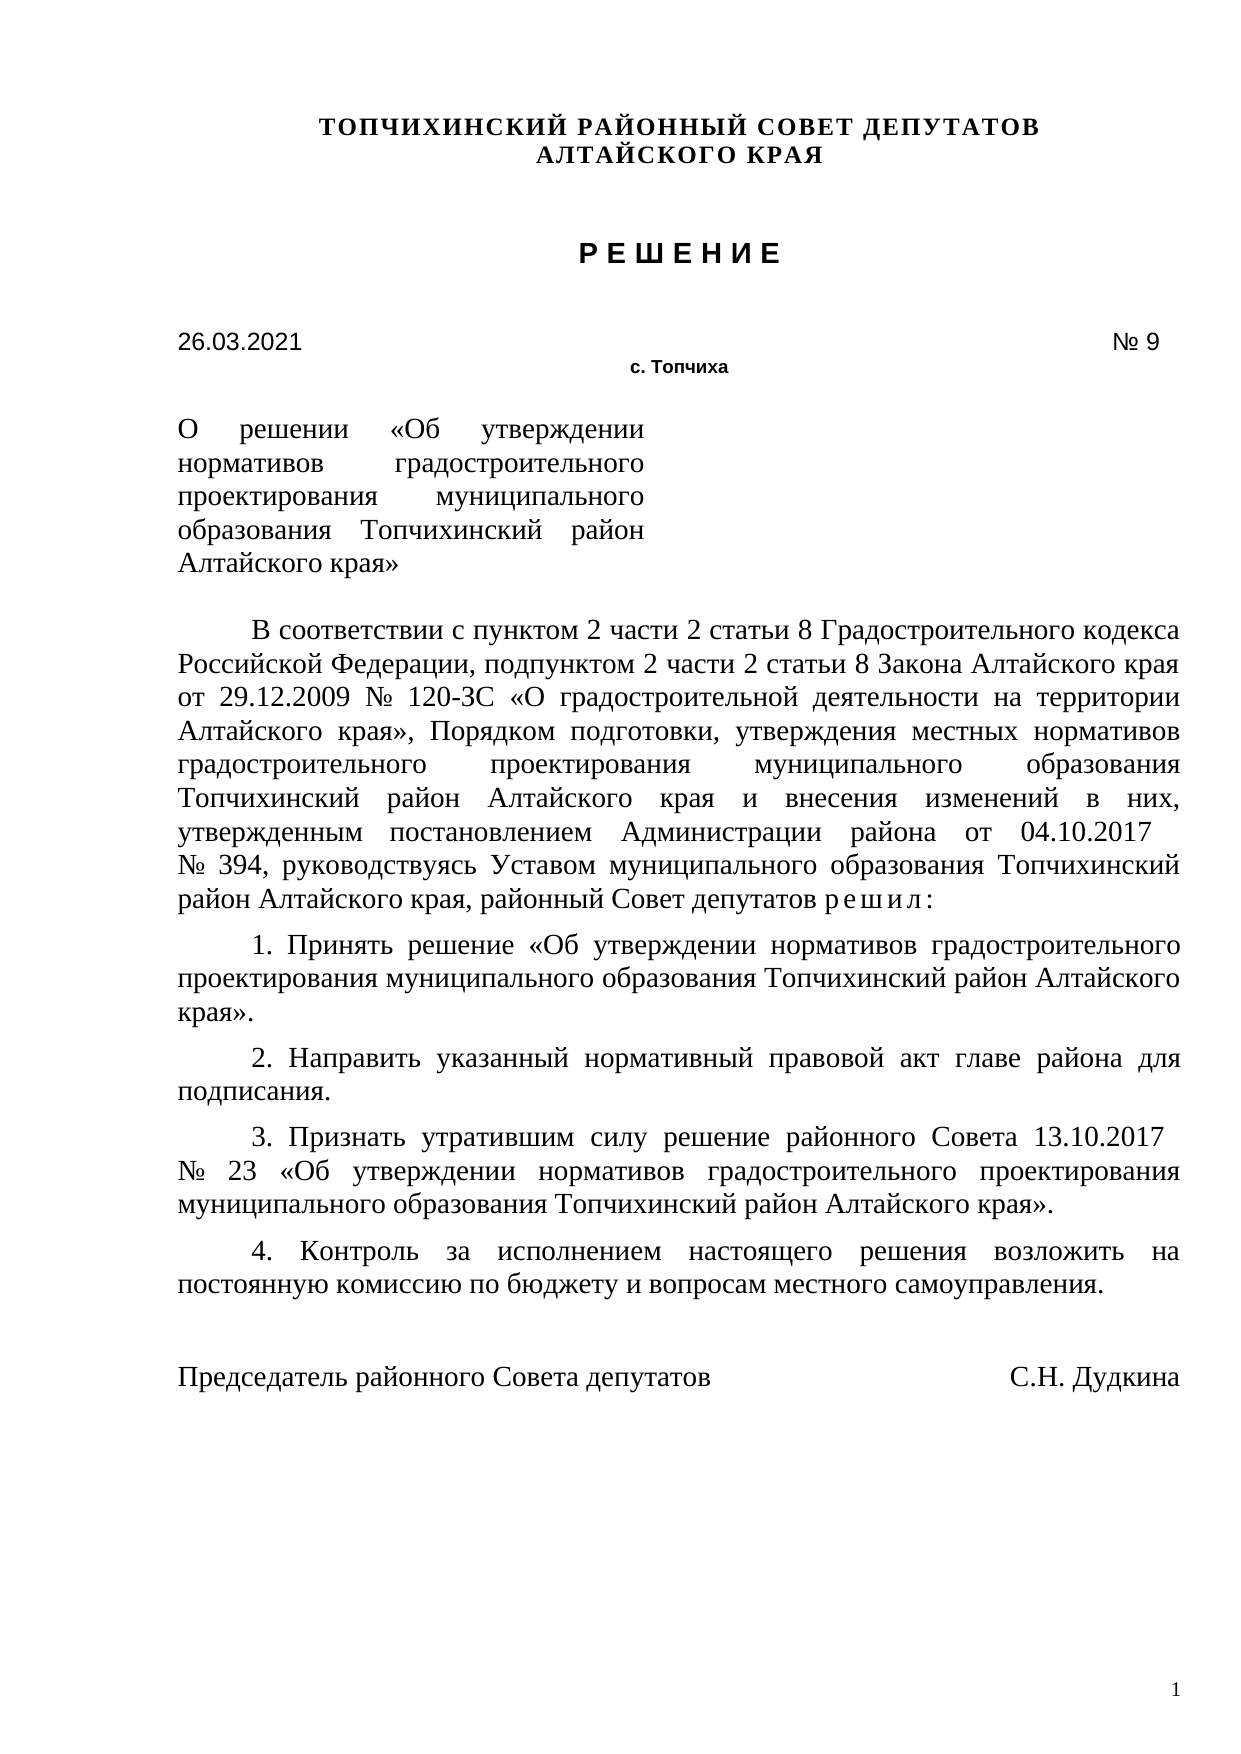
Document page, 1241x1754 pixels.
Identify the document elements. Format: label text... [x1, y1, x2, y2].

text В соответствии с пунктом 2 части 2 статьи 8 Градостроительного кодекса Российской Федерации, подпунктом 2 части 2 статьи 8 Закона Алтайского края от 29.12.2009 № 120-ЗС «О градостроительной деятельности на территории Алтайского края», Порядком подготовки, утверждения местных нормативов градостроительного проектирования муниципального образования Топчихинский район Алтайского края и внесения изменений в них, утвержденным постановлением Администрации района от 04.10.2017 № 394, руководствуясь Уставом муниципального образования Топчихинский район Алтайского края, районный Совет депутатов решил: [177, 612, 1181, 914]
text 3. Признать утратившим силу решение районного Совета 13.10.2017 № 23 «Об утверждении нормативов градостроительного проектирования муниципального образования Топчихинский район Алтайского края». [177, 1119, 1181, 1220]
text с. Топчиха [177, 356, 1181, 378]
text ТОПЧИХИНСКИЙ РАЙОННЫЙ СОВЕТ ДЕПУТАТОВ [177, 112, 1181, 141]
text 4. Контроль за исполнением настоящего решения возложить на постоянную комиссию по бюджету и вопросам местного самоуправления. [177, 1233, 1181, 1300]
text 2. Направить указанный нормативный правовой акт главе района для подписания. [177, 1040, 1181, 1107]
text 1. Принять решение «Об утверждении нормативов градостроительного проектирования муниципального образования Топчихинский район Алтайского края». [177, 927, 1181, 1027]
text АЛТАЙСКОГО КРАЯ [177, 141, 1181, 169]
text Председатель районного Совета депутатов С.Н. Дудкина [177, 1359, 1181, 1393]
text РЕШЕНИЕ [177, 236, 1181, 270]
text О решении «Об утверждении нормативов градостроительного проектирования муниципального образования Топчихинский район Алтайского края» [177, 411, 644, 579]
text 26.03.2021 № 9 [177, 327, 1181, 356]
